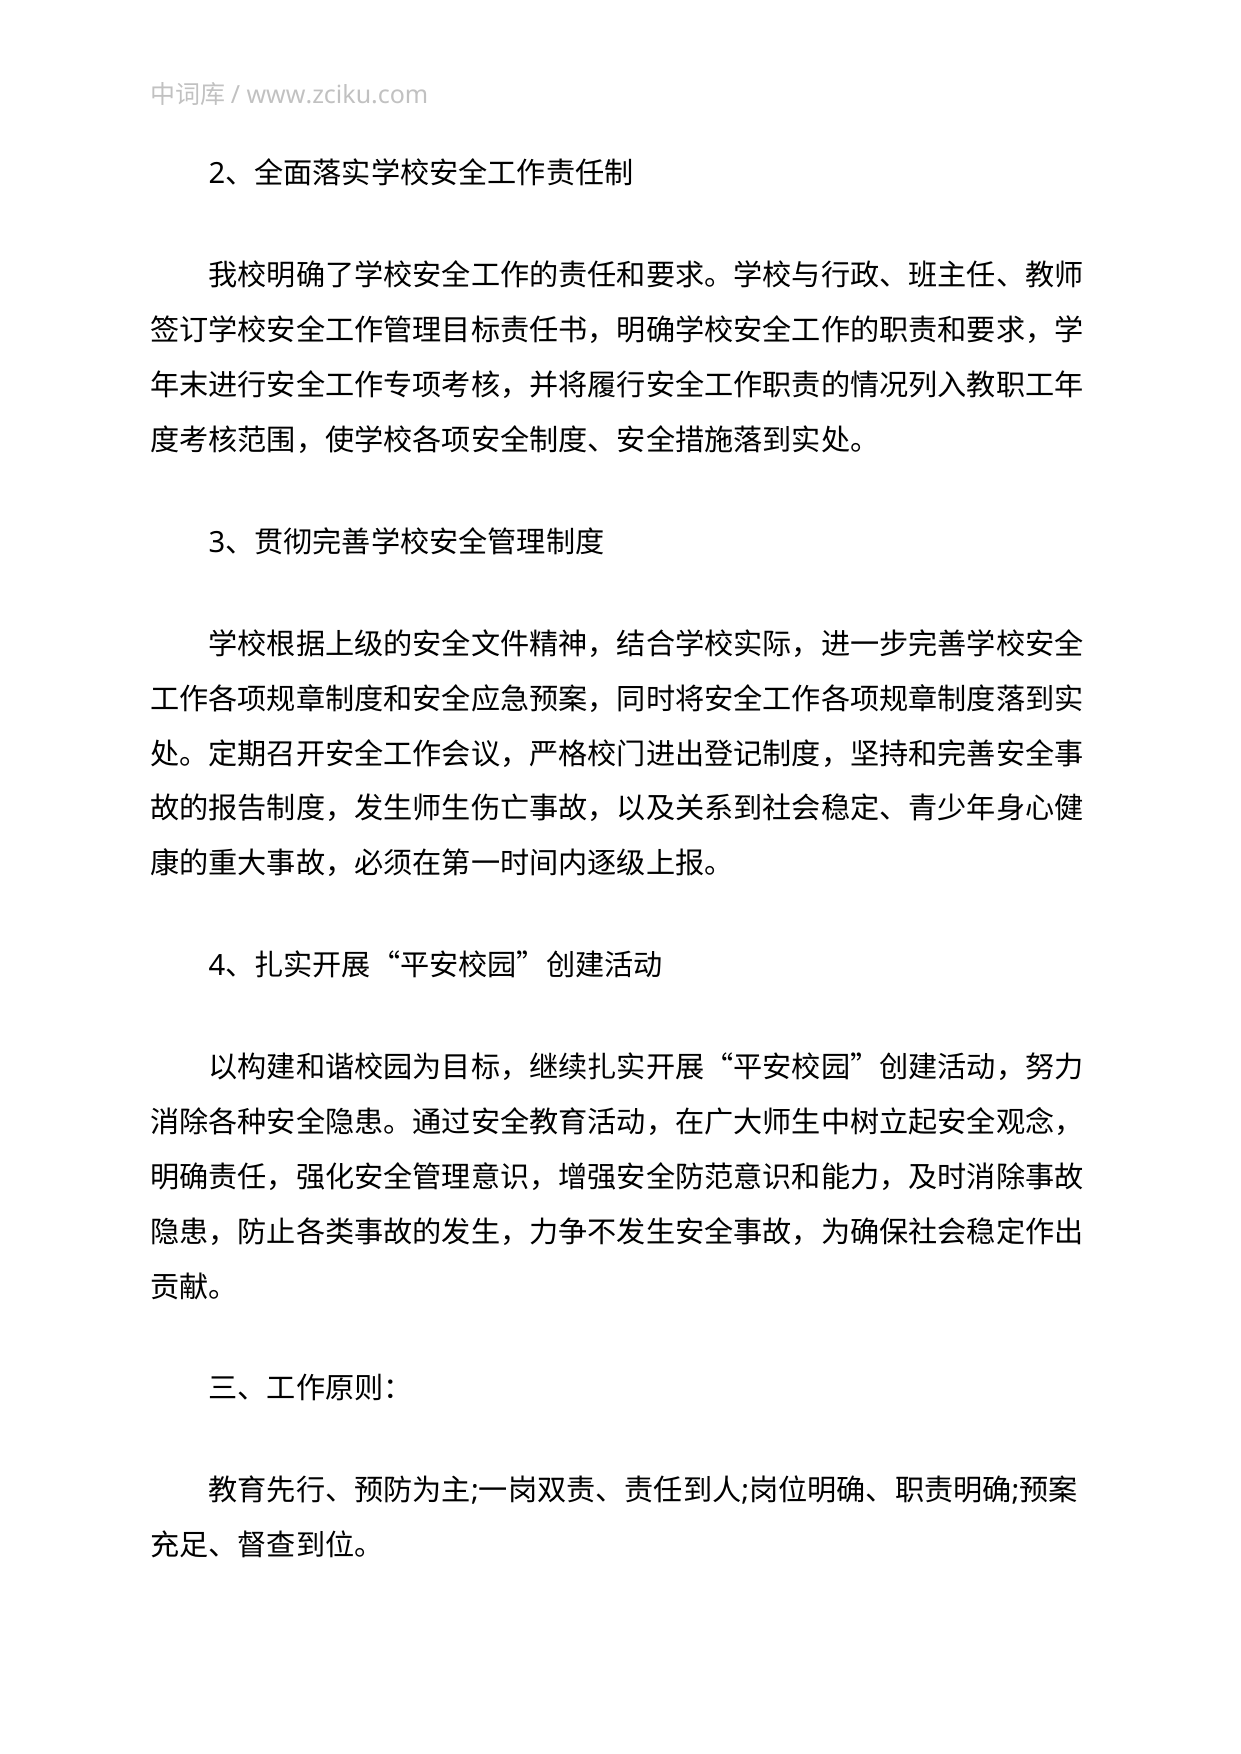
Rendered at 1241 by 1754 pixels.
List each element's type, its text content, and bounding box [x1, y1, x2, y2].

text 我校明确了学校安全工作的责任和要求。学校与行政、班主任、教师签订学校安全工作管理目标责任书，明确学校安全工作的职责和要求，学年末进行安全工作专项考核，并将履行安全工作职责的情况列入教职工年度考核范围，使学校各项安全制度、安全措施落到实处。 [150, 252, 1090, 459]
text 学校根据上级的安全文件精神，结合学校实际，进一步完善学校安全工作各项规章制度和安全应急预案，同时将安全工作各项规章制度落到实处。定期召开安全工作会议，严格校门进出登记制度，坚持和完善安全事故的报告制度，发生师生伤亡事故，以及关系到社会稳定、青少年身心健康的重大事故，必须在第一时间内逐级上报。 [150, 620, 1090, 882]
text 2、全面落实学校安全工作责任制 [150, 150, 1090, 192]
text 以构建和谐校园为目标，继续扎实开展“平安校园”创建活动，努力消除各种安全隐患。通过安全教育活动，在广大师生中树立起安全观念，明确责任，强化安全管理意识，增强安全防范意识和能力，及时消除事故隐患，防止各类事故的发生，力争不发生安全事故，为确保社会稳定作出贡献。 [150, 1044, 1090, 1306]
text 教育先行、预防为主;一岗双责、责任到人;岗位明确、职责明确;预案充足、督查到位。 [150, 1467, 1090, 1564]
text 三、工作原则： [150, 1365, 1090, 1407]
text 3、贯彻完善学校安全管理制度 [150, 518, 1090, 561]
text 4、扎实开展“平安校园”创建活动 [150, 942, 1090, 984]
